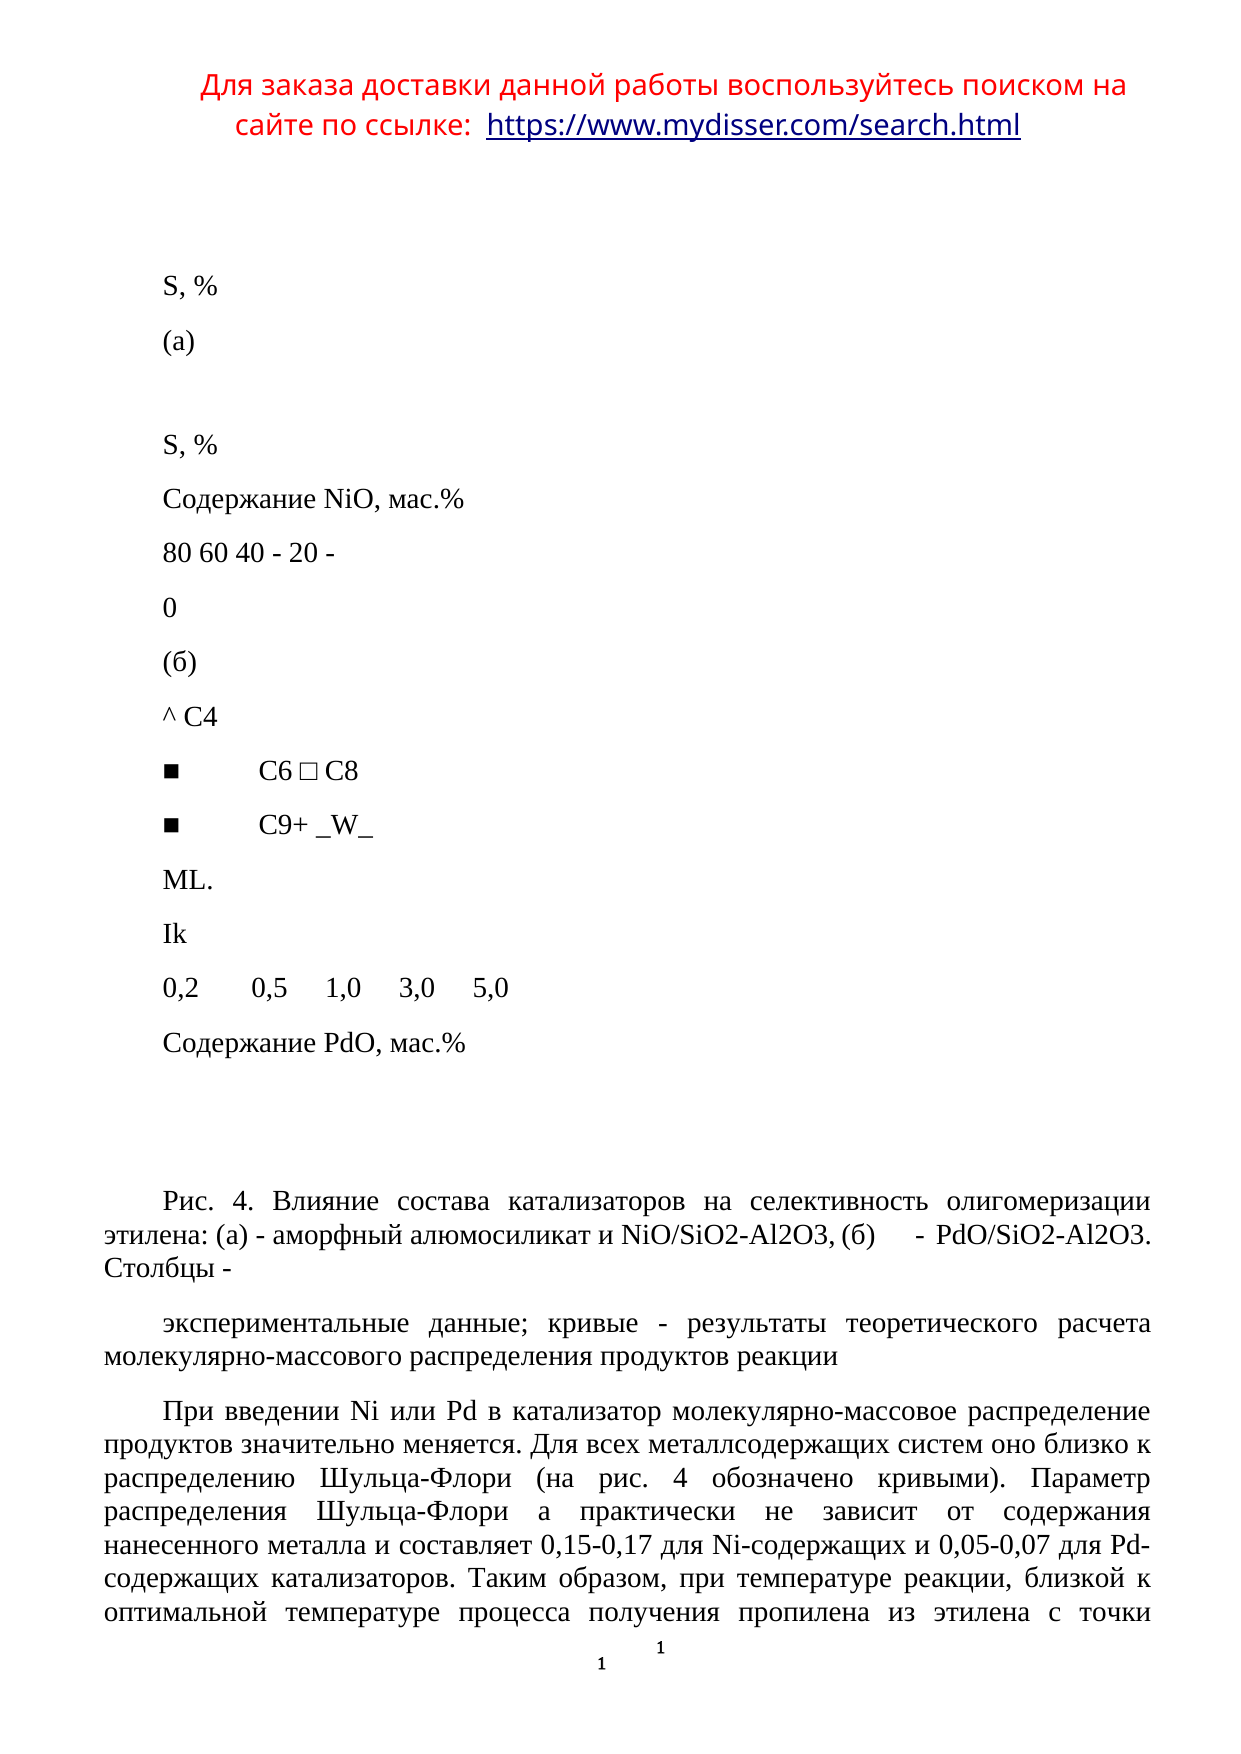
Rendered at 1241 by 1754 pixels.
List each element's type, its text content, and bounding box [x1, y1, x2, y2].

text (а) [103, 323, 1152, 356]
text 0 [103, 590, 1152, 623]
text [103, 1393, 1152, 1627]
text S, % [103, 427, 1152, 460]
text Содержание PdO, мас.% [103, 1025, 1152, 1058]
text ■ С9+ _W_ [103, 807, 1152, 841]
text ■ С6 □ С8 [103, 753, 1152, 787]
text Рис. 4. Влияние состава катализаторов на селективность олигомеризации этилена: (а) - аморфный алюмосиликат и NiO/SiO2-Al2O3, (б) - PdO/SiO2-Al2O3. Столбцы - [103, 1183, 1152, 1284]
text Ik [103, 916, 1152, 950]
text Содержание NiO, мас.% [103, 481, 1152, 515]
text 0,2 0,5 1,0 3,0 5,0 [103, 971, 1152, 1004]
text (б) [103, 644, 1152, 678]
text 80 60 40 - 20 - [103, 536, 1152, 569]
text S, % [103, 268, 1152, 302]
text ^ С4 [103, 699, 1152, 732]
text экспериментальные данные; кривые - результаты теоретического расчета молекулярно-массового распределения продуктов реакции [103, 1305, 1152, 1372]
text ML. [103, 862, 1152, 895]
